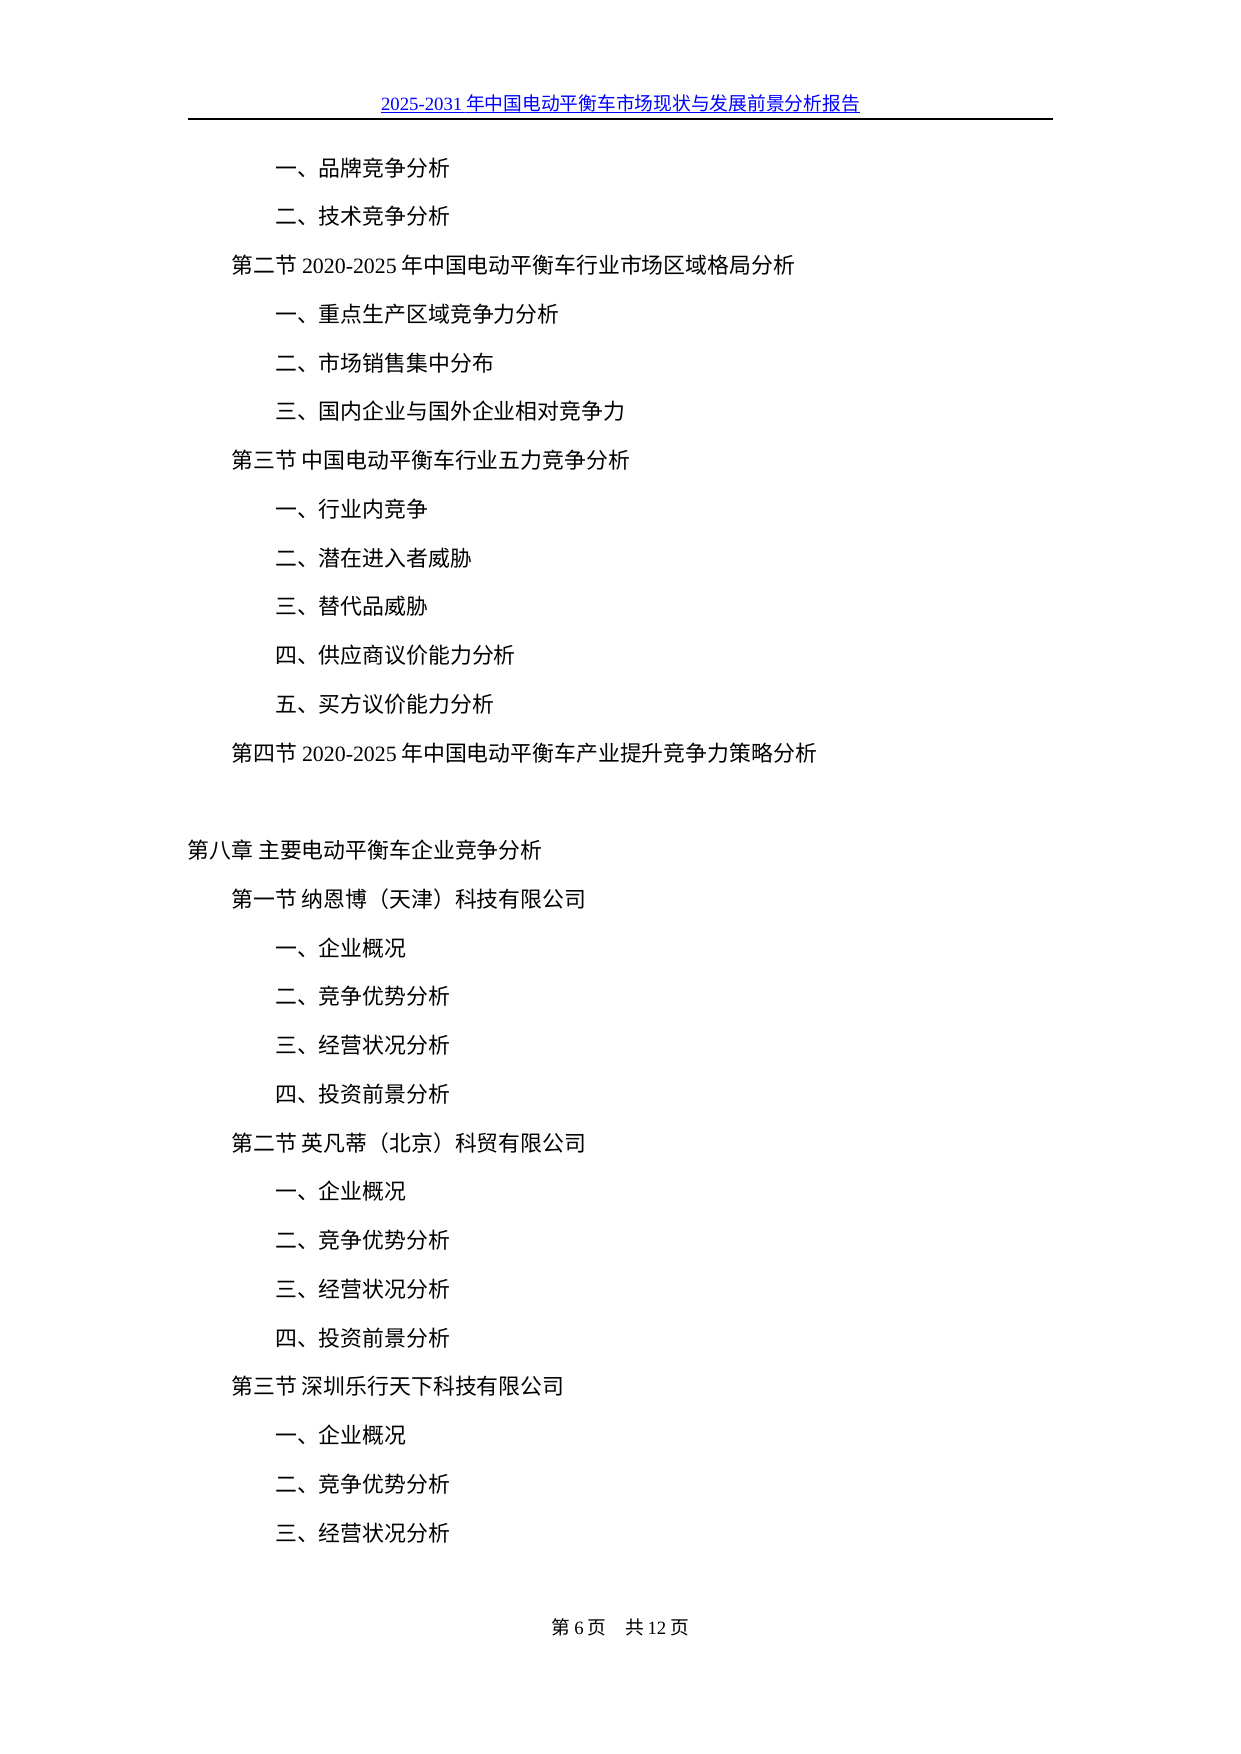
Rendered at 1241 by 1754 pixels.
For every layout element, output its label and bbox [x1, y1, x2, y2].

text [187, 150, 1053, 1548]
